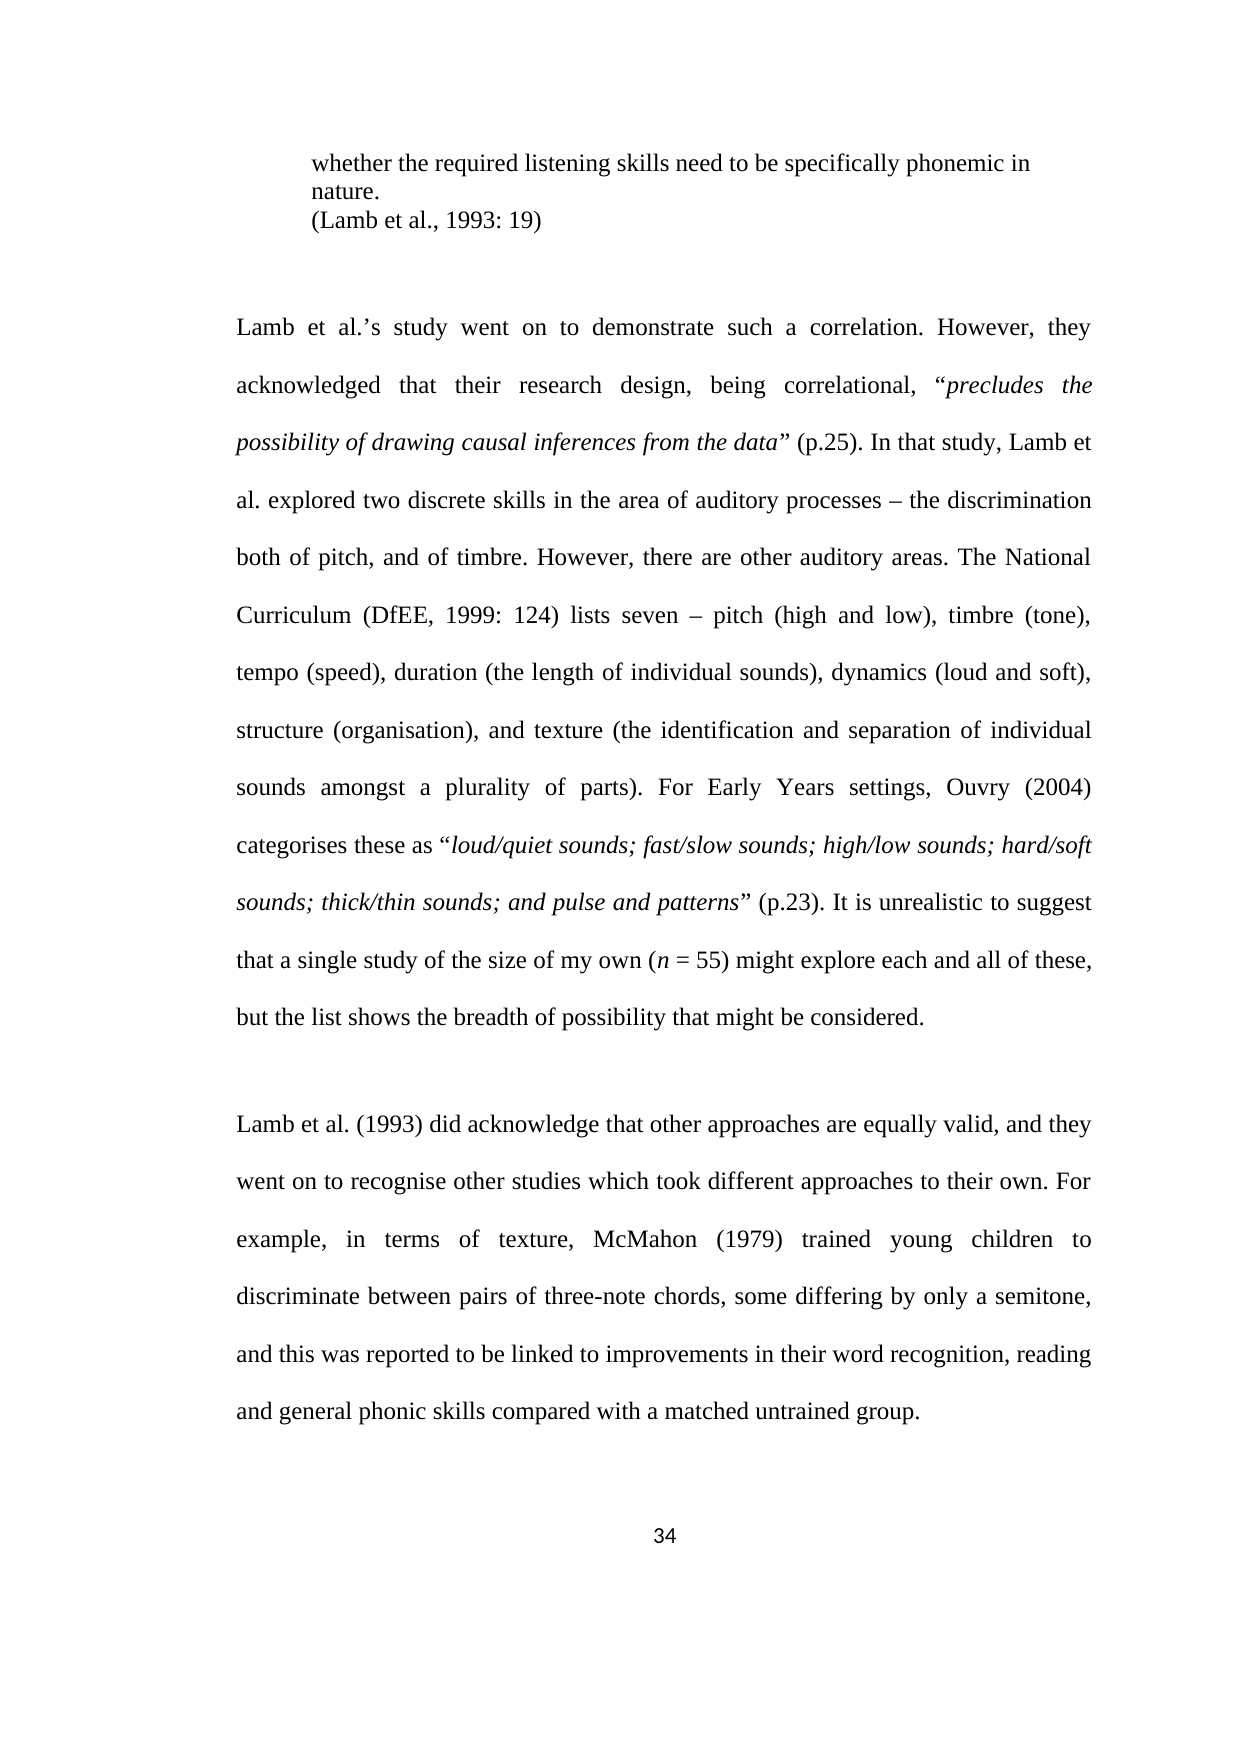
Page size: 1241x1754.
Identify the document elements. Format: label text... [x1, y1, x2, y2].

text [236, 148, 1092, 205]
text Lamb et al.’s study went on to demonstrate such a correlation. However, they acknowledged that their research design, being correlational, “precludes the possibility of drawing causal inferences from the data” (p.25). In that study, Lamb et al. explored two discrete skills in the area of auditory processes – the discrimination both of pitch, and of timbre. However, there are other auditory areas. The National Curriculum (DfEE, 1999: 124) lists seven – pitch (high and low), timbre (tone), tempo (speed), duration (the length of individual sounds), dynamics (loud and soft), structure (organisation), and texture (the identification and separation of individual sounds amongst a plurality of parts). For Early Years settings, Ouvry (2004) categorises these as “loud/quiet sounds; fast/slow sounds; high/low sounds; hard/soft sounds; thick/thin sounds; and pulse and patterns” (p.23). It is unrealistic to suggest that a single study of the size of my own (n = 55) might explore each and all of these, but the list shows the breadth of possibility that might be considered. [236, 312, 1092, 1031]
text (Lamb et al., 1993: 19) [236, 205, 1092, 234]
text Lamb et al. (1993) did acknowledge that other approaches are equally valid, and they went on to recognise other studies which took different approaches to their own. For example, in terms of texture, McMahon (1979) trained young children to discriminate between pairs of three-note chords, some differing by only a semitone, and this was reported to be linked to improvements in their word recognition, reading and general phonic skills compared with a matched untrained group. [236, 1109, 1092, 1425]
